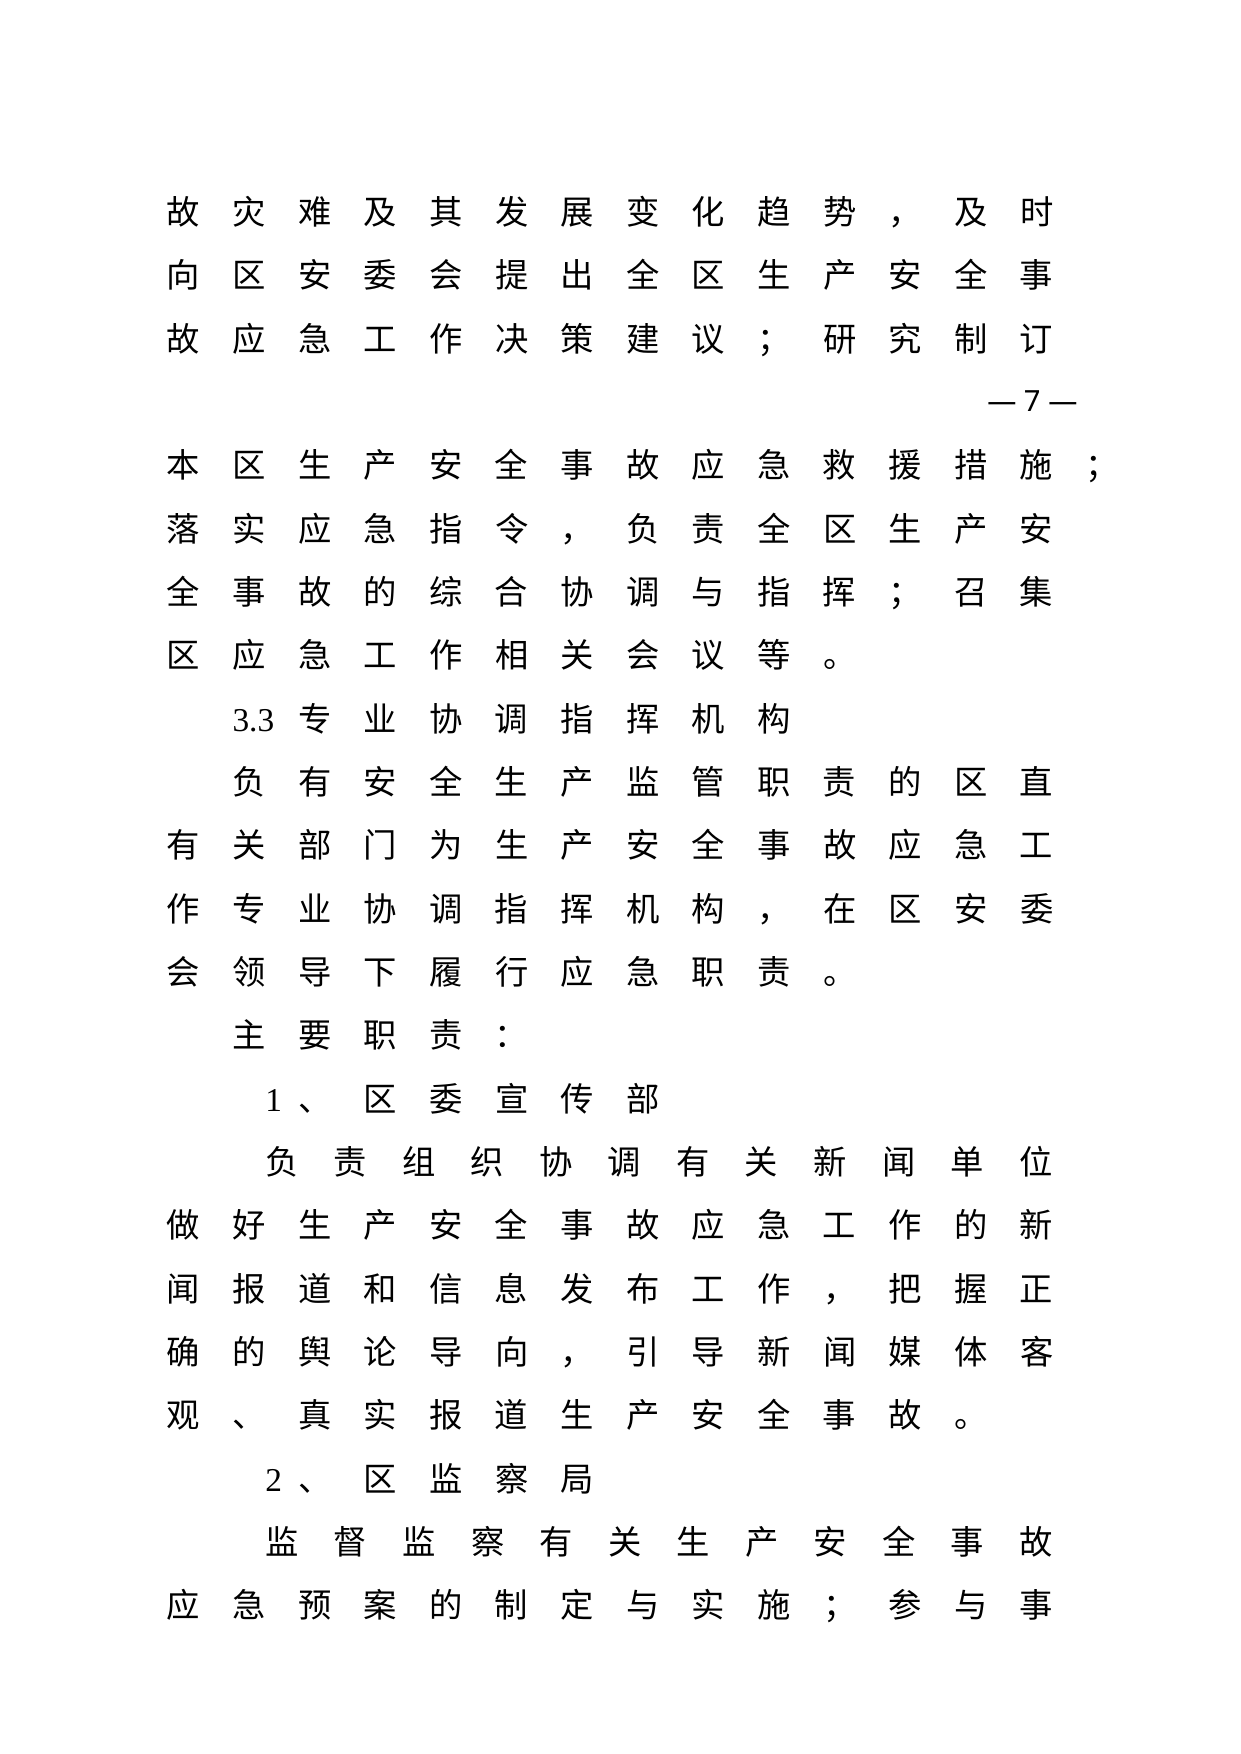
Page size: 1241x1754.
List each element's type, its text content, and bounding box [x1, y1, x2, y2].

text 负责组织协调有关新闻单位做好生产安全事故应急工作的新闻报道和信息发布工作，把握正确的舆论导向，引导新闻媒体客观、真实报道生产安全事故。 [167, 1128, 1085, 1445]
text 2、区监察局 [167, 1445, 1085, 1508]
text 主要职责： [167, 1001, 1085, 1065]
text 本区生产安全事故应急救援措施；落实应急指令，负责全区生产安全事故的综合协调与指挥；召集区应急工作相关会议等。 [167, 431, 1085, 685]
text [167, 1508, 1085, 1635]
text 3.3 专业协调指挥机构 [167, 685, 1085, 748]
text — 7 — [167, 368, 1085, 431]
text 1、区委宣传部 [167, 1065, 1085, 1128]
text 负有安全生产监管职责的区直有关部门为生产安全事故应急工作专业协调指挥机构，在区安委会领导下履行应急职责。 [167, 748, 1085, 1001]
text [167, 178, 1085, 368]
